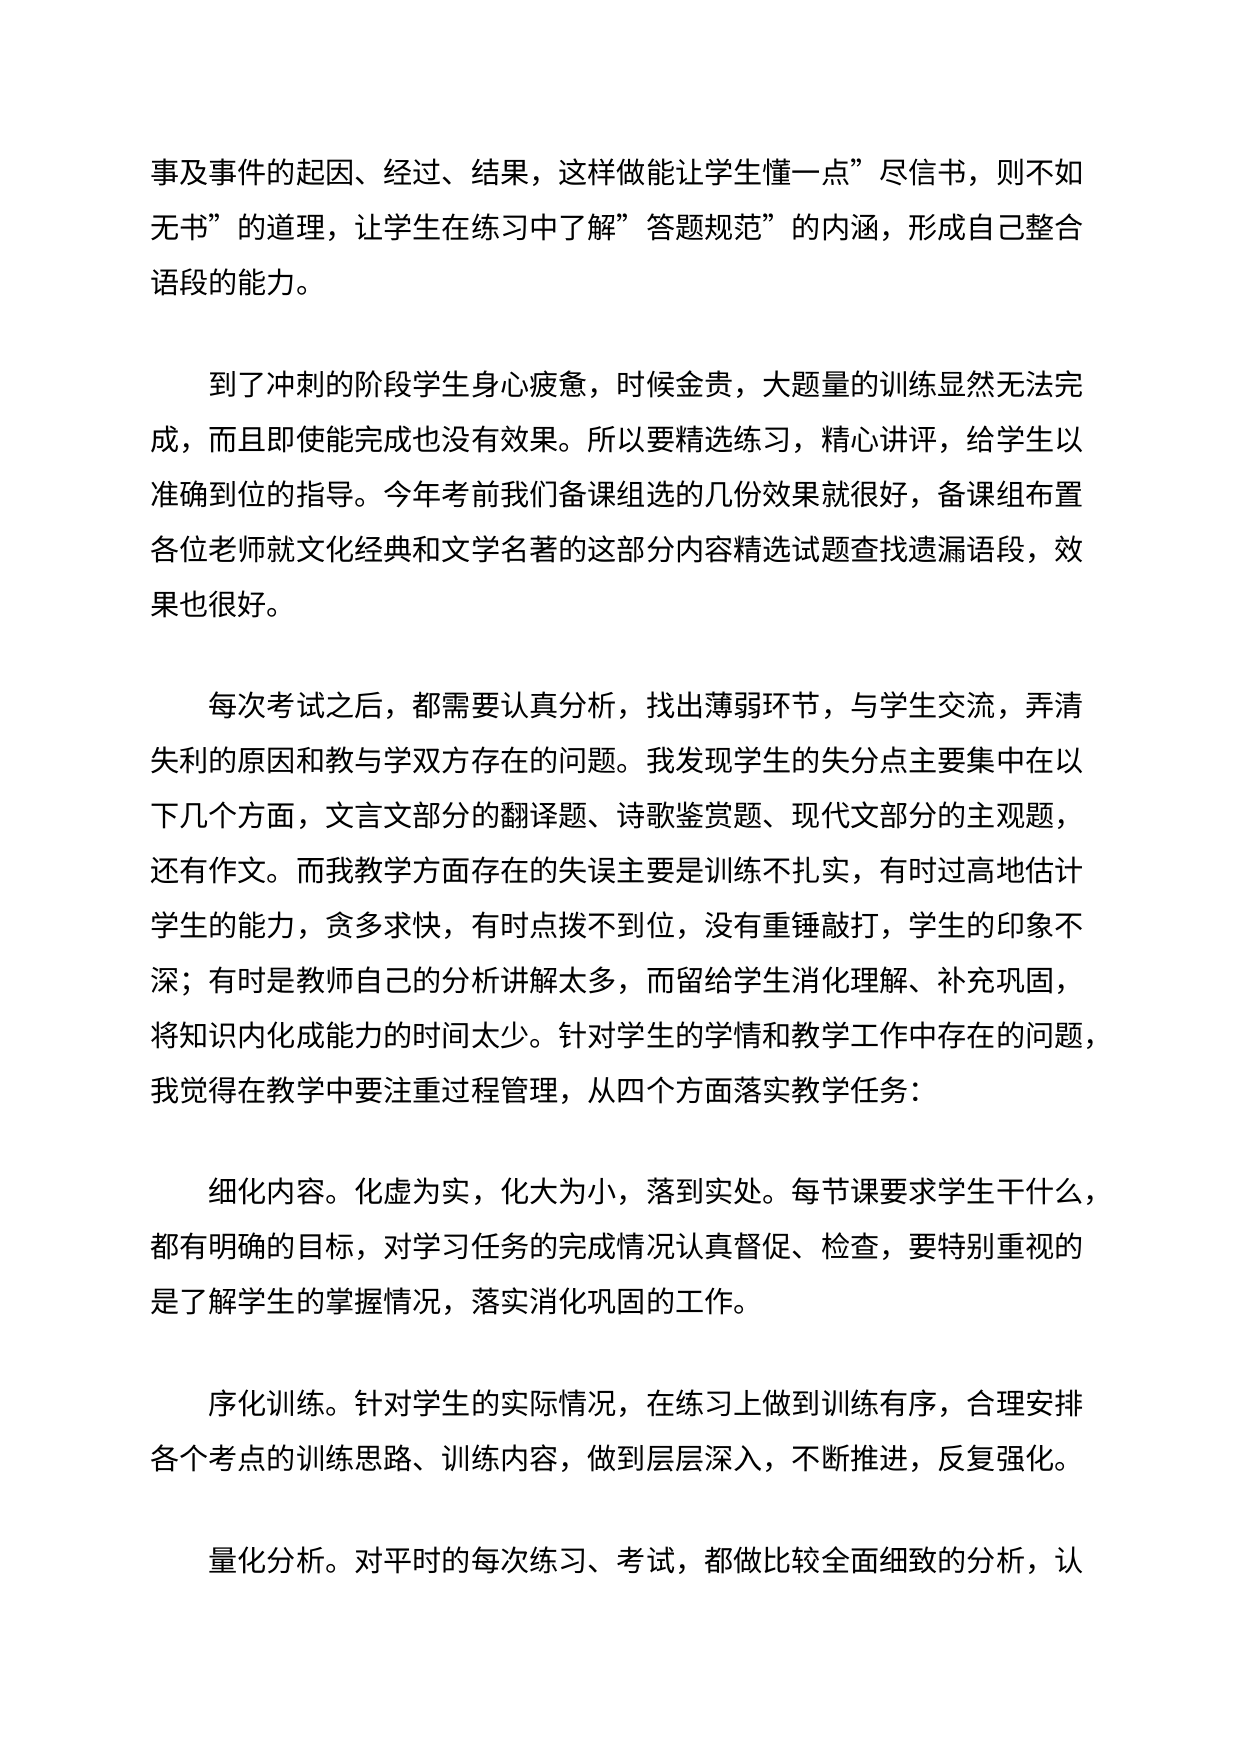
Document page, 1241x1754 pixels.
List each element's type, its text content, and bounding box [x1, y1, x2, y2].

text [150, 1537, 1090, 1579]
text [150, 150, 1090, 302]
text 序化训练。针对学生的实际情况，在练习上做到训练有序，合理安排各个考点的训练思路、训练内容，做到层层深入，不断推进，反复强化。 [150, 1381, 1090, 1478]
text 每次考试之后，都需要认真分析，找出薄弱环节，与学生交流，弄清失利的原因和教与学双方存在的问题。我发现学生的失分点主要集中在以下几个方面，文言文部分的翻译题、诗歌鉴赏题、现代文部分的主观题，还有作文。而我教学方面存在的失误主要是训练不扎实，有时过高地估计学生的能力，贪多求快，有时点拨不到位，没有重锤敲打，学生的印象不深；有时是教师自己的分析讲解太多，而留给学生消化理解、补充巩固，将知识内化成能力的时间太少。针对学生的学情和教学工作中存在的问题，我觉得在教学中要注重过程管理，从四个方面落实教学任务： [150, 683, 1090, 1109]
text 细化内容。化虚为实，化大为小，落到实处。每节课要求学生干什么，都有明确的目标，对学习任务的完成情况认真督促、检查，要特别重视的是了解学生的掌握情况，落实消化巩固的工作。 [150, 1169, 1090, 1321]
text 到了冲刺的阶段学生身心疲惫，时候金贵，大题量的训练显然无法完成，而且即使能完成也没有效果。所以要精选练习，精心讲评，给学生以准确到位的指导。今年考前我们备课组选的几份效果就很好，备课组布置各位老师就文化经典和文学名著的这部分内容精选试题查找遗漏语段，效果也很好。 [150, 362, 1090, 623]
